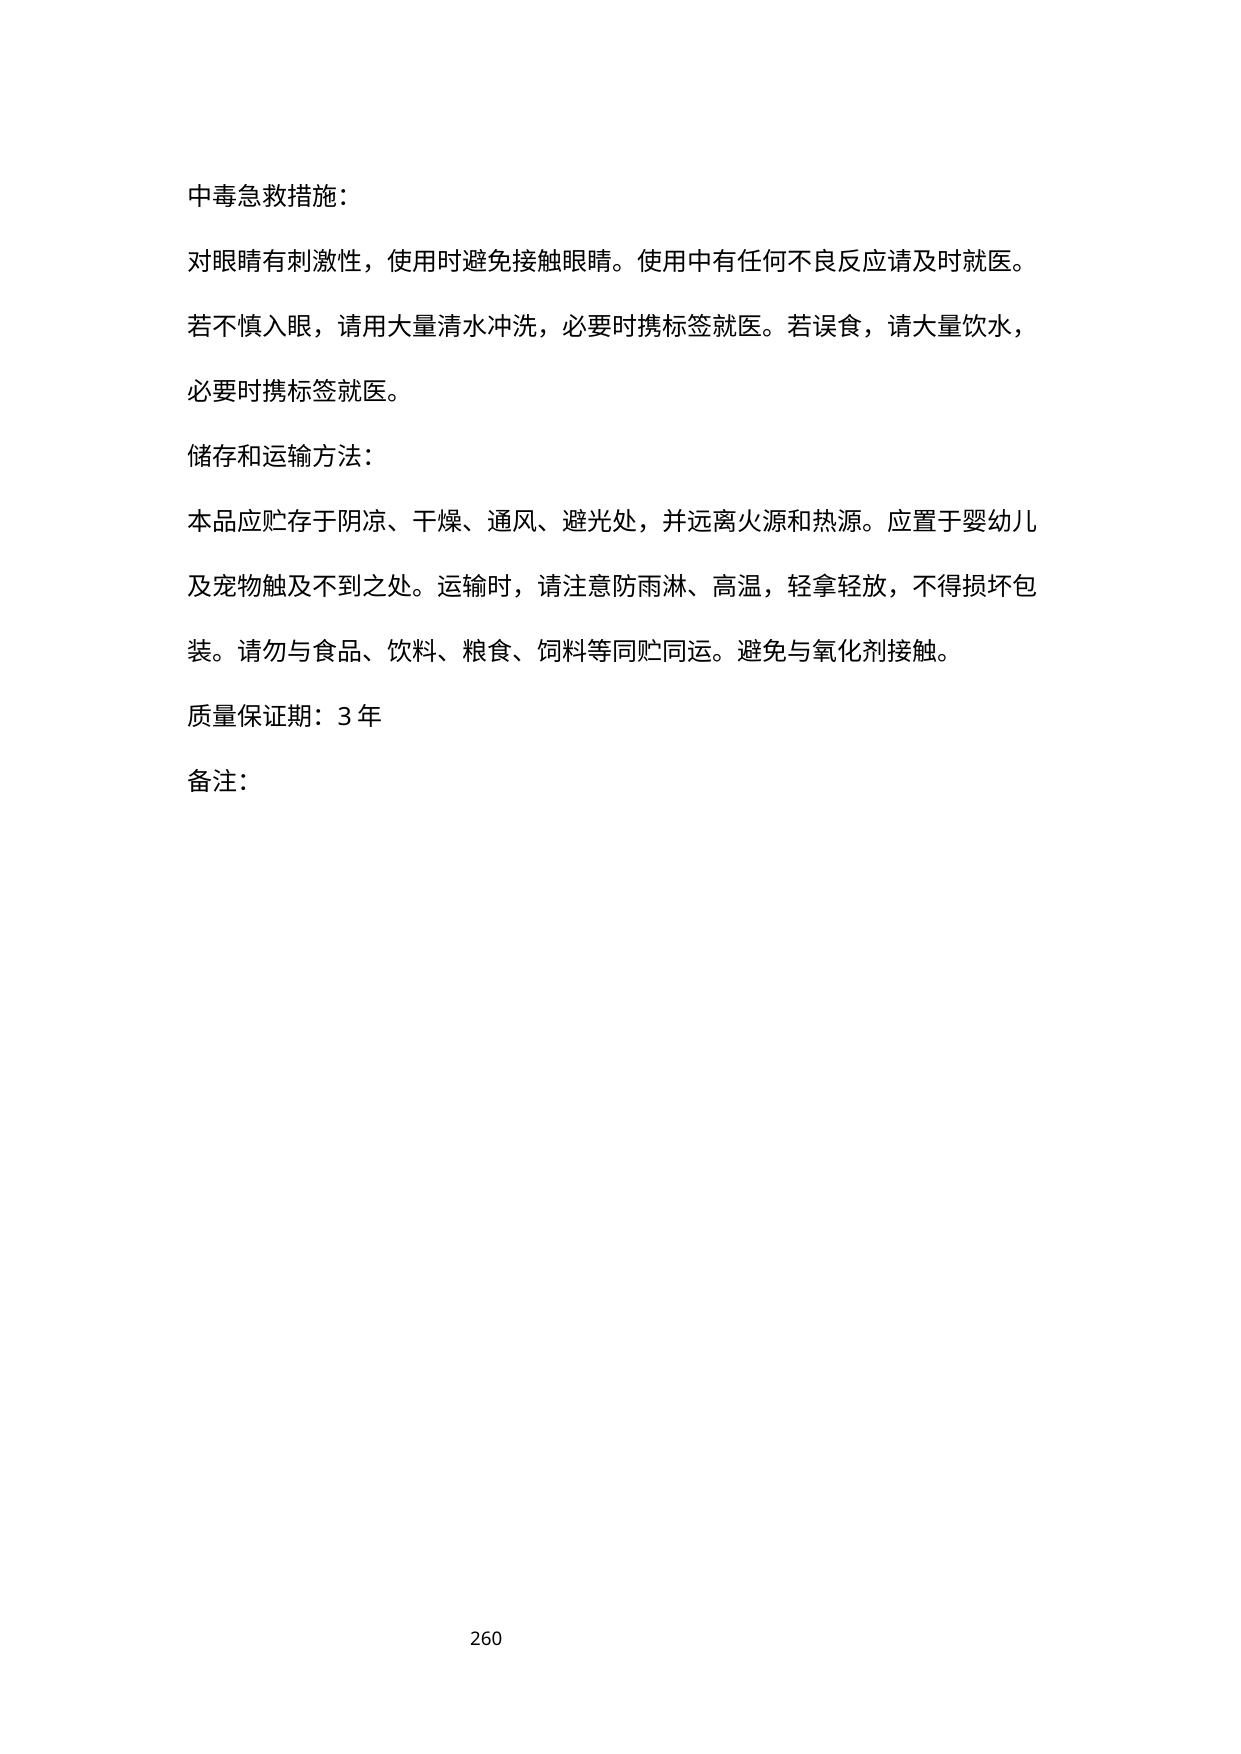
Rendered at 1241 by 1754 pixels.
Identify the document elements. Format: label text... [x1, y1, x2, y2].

text 质量保证期：3年 [187, 682, 1053, 747]
text 中毒急救措施： 对眼睛有刺激性，使用时避免接触眼睛。使用中有任何不良反应请及时就医。若不慎入眼，请用大量清水冲洗，必要时携标签就医。若误食，请大量饮水，必要时携标签就医。 [187, 162, 1053, 422]
text 本品应贮存于阴凉、干燥、通风、避光处，并远离火源和热源。应置于婴幼儿及宠物触及不到之处。运输时，请注意防雨淋、高温，轻拿轻放，不得损坏包装。请勿与食品、饮料、粮食、饲料等同贮同运。避免与氧化剂接触。 [187, 487, 1053, 682]
text 储存和运输方法： [187, 422, 1053, 487]
text 备注： [187, 747, 1053, 812]
